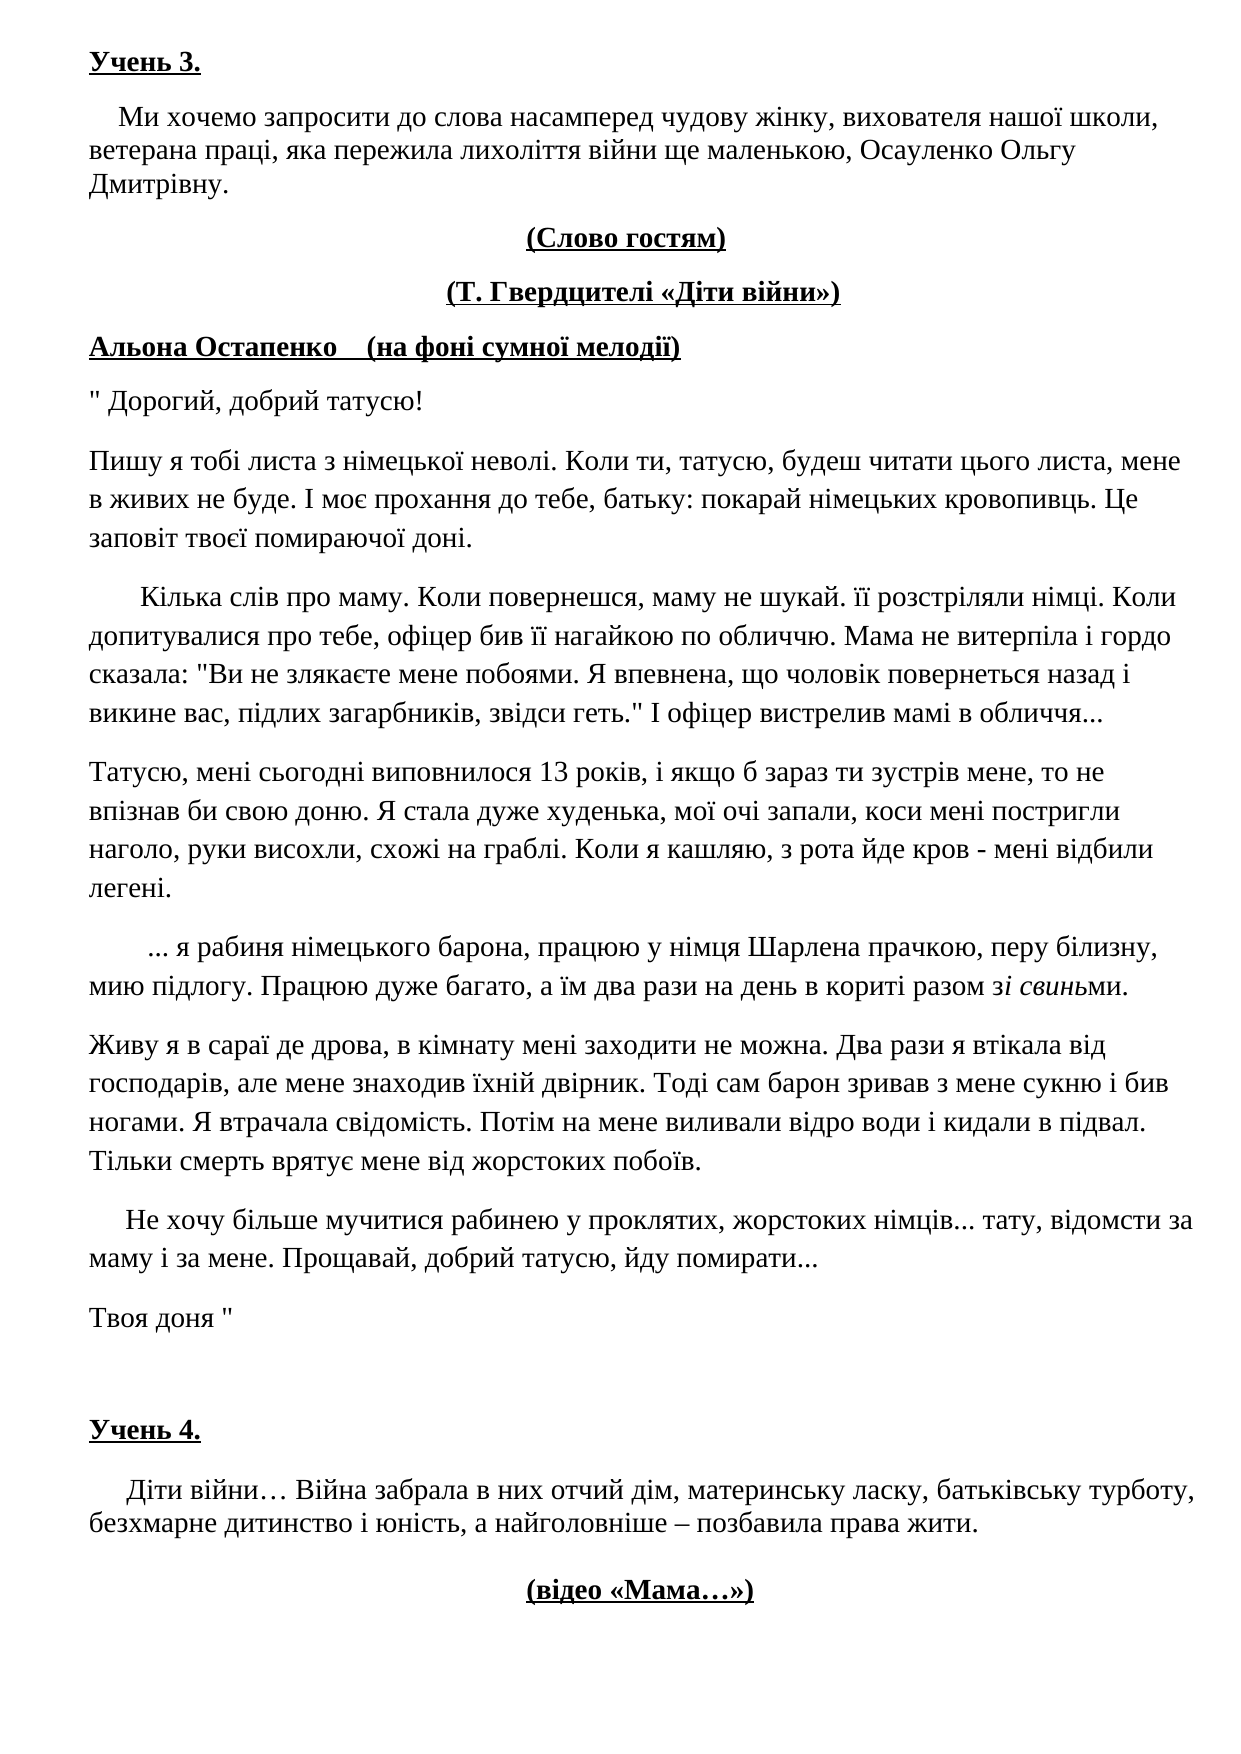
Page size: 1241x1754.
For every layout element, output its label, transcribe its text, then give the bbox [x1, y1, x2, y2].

text Татусю, мені сьогодні виповнилося 13 років, і якщо б зараз ти зустрів мене, то не впізнав би свою доню. Я стала дуже худенька, мої очі запали, коси мені постригли наголо, руки висохли, схожі на граблі. Коли я кашляю, з рота йде кров - мені відбили легені. [89, 754, 1196, 903]
text Альона Остапенко (на фоні сумної мелодії) [89, 329, 1196, 362]
text Не хочу більше мучитися рабинею у проклятих, жорстоких німців... тату, відомсти за маму і за мене. Прощавай, добрий татусю, йду помирати... [89, 1202, 1196, 1274]
text (Слово гостям) [89, 220, 1196, 254]
text (відео «Мама…») [89, 1572, 1196, 1606]
text Учень 4. [89, 1412, 1196, 1446]
text Пишу я тобі листа з німецької неволі. Коли ти, татусю, будеш читати цього листа, мене в живих не буде. І моє прохання до тебе, батьку: покарай німецьких кровопивць. Це заповіт твоєї помираючої доні. [89, 443, 1196, 553]
text Кілька слів про маму. Коли повернешся, маму не шукай. її розстріляли німці. Коли допитувалися про тебе, офіцер бив її нагайкою по обличчю. Мама не витерпіла і гордо сказала: "Ви не злякаєте мене побоями. Я впевнена, що чоловік повернеться назад і викине вас, підлих загарбників, звідси геть." І офіцер вистрелив мамі в обличчя... [89, 579, 1196, 728]
text (Т. Гвердцителі «Діти війни») [89, 274, 1196, 308]
text Учень 3. [89, 44, 1196, 78]
text ... я рабиня німецького барона, працюю у німця Шарлена прачкою, перу білизну, мию підлогу. Працюю дуже багато, а їм два рази на день в кориті разом зі свиньми. [89, 929, 1196, 1001]
text Твоя доня " [89, 1300, 1196, 1333]
text " Дорогий, добрий татусю! [89, 383, 1196, 417]
text Діти війни… Війна забрала в них отчий дім, материнську ласку, батьківську турботу, безхмарне дитинство і юність, а найголовніше – позбавила права жити. [89, 1472, 1196, 1539]
text Ми хочемо запросити до слова насамперед чудову жінку, вихователя нашої школи, ветерана праці, яка пережила лихоліття війни ще маленькою, Осауленко Ольгу Дмитрівну. [89, 99, 1196, 199]
text Живу я в сараї де дрова, в кімнату мені заходити не можна. Два рази я втікала від господарів, але мене знаходив їхній двірник. Тоді сам барон зривав з мене сукню і бив ногами. Я втрачала свідомість. Потім на мене виливали відро води і кидали в підвал. Тільки смерть врятує мене від жорстоких побоїв. [89, 1027, 1196, 1176]
